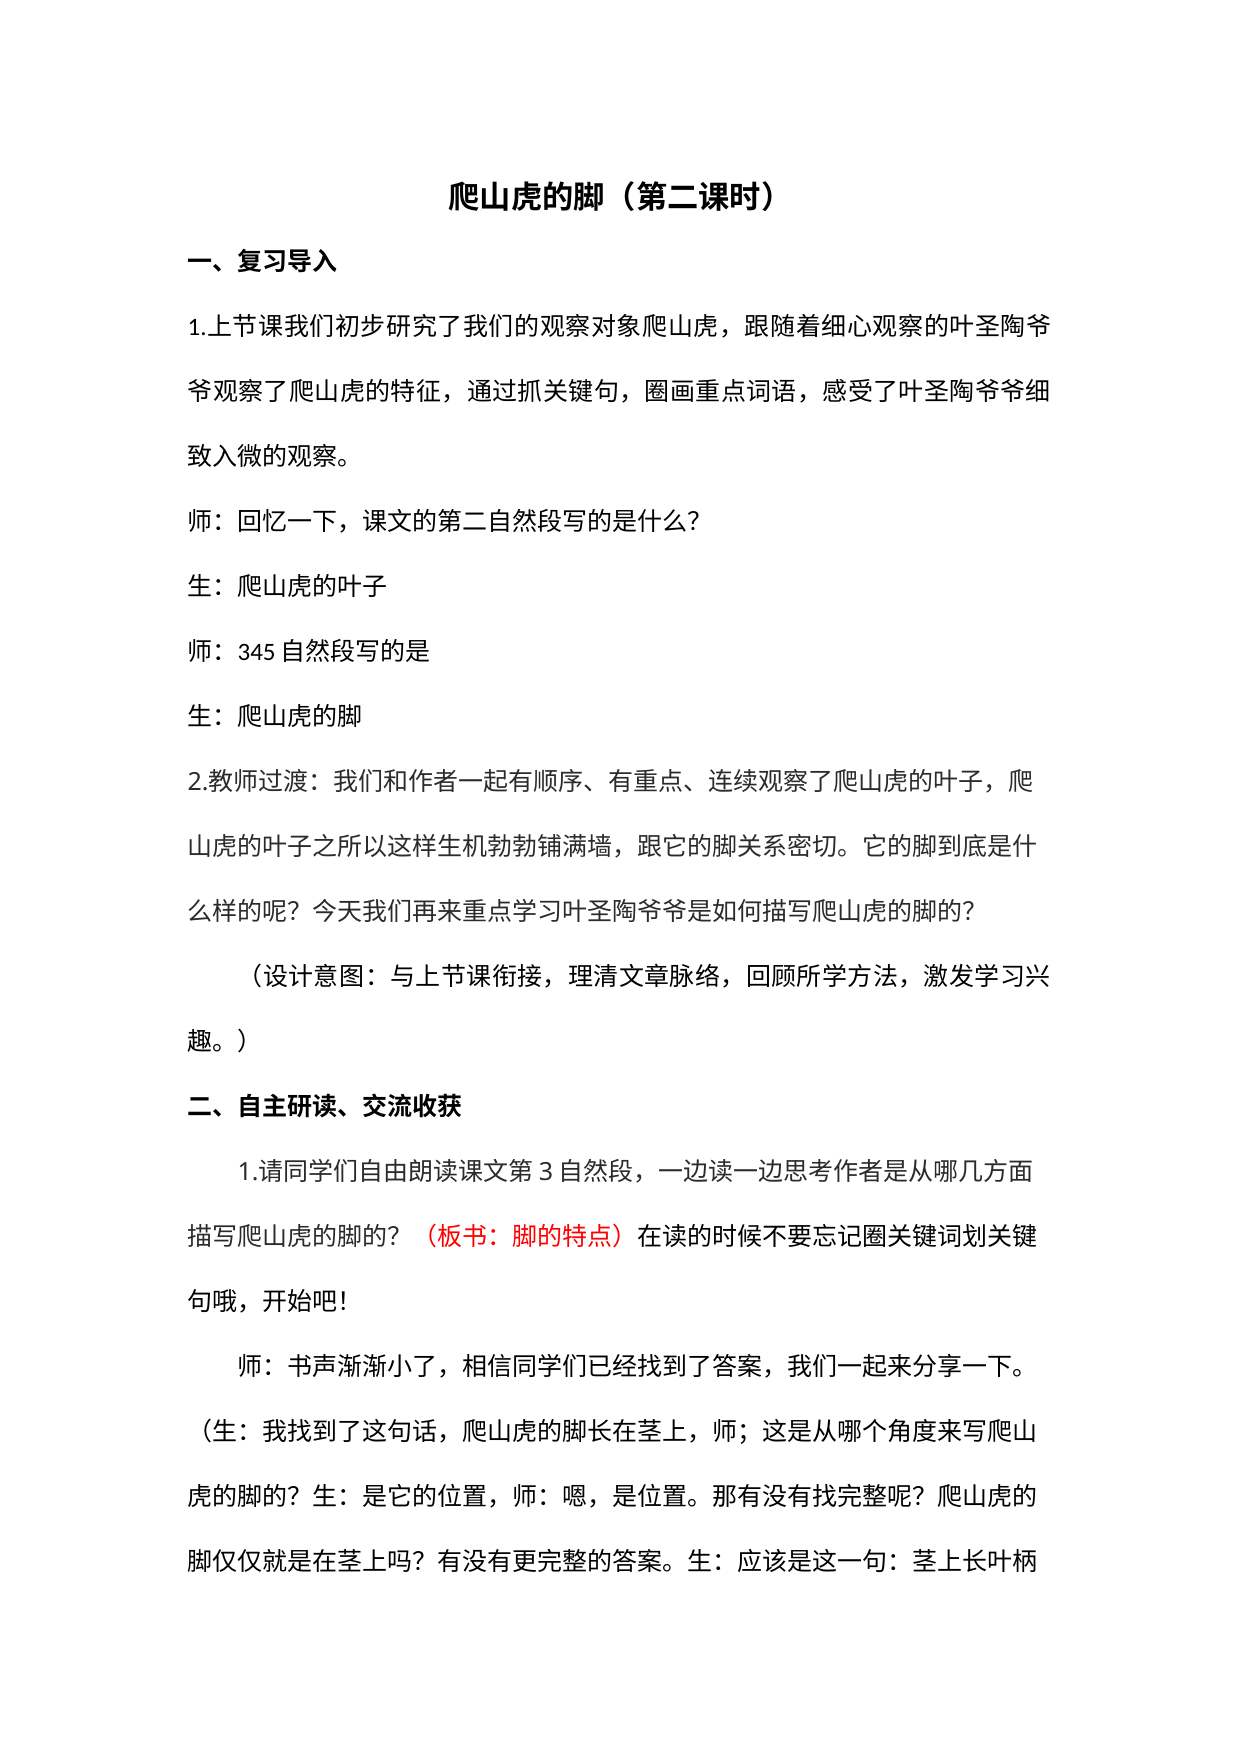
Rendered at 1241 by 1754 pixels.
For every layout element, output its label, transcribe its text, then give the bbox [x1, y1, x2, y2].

text （设计意图：与上节课衔接，理清文章脉络，回顾所学方法，激发学习兴趣。） [187, 942, 1053, 1072]
text 师：345自然段写的是 [187, 617, 1053, 682]
text 师：回忆一下，课文的第二自然段写的是什么？ [187, 487, 1053, 552]
text 师：书声渐渐小了，相信同学们已经找到了答案，我们一起来分享一下。 [187, 1332, 1053, 1397]
text 生：爬山虎的叶子 [187, 552, 1053, 617]
text 生：爬山虎的脚 [187, 682, 1053, 747]
text 1.请同学们自由朗读课文第3自然段，一边读一边思考作者是从哪几方面描写爬山虎的脚的？（板书：脚的特点）在读的时候不要忘记圈关键词划关键句哦，开始吧！ [187, 1137, 1053, 1332]
text 1.上节课我们初步研究了我们的观察对象爬山虎，跟随着细心观察的叶圣陶爷爷观察了爬山虎的特征，通过抓关键句，圈画重点词语，感受了叶圣陶爷爷细致入微的观察。 [187, 292, 1053, 487]
text 一、复习导入 [187, 227, 1053, 292]
list 2.教师过渡：我们和作者一起有顺序、有重点、连续观察了爬山虎的叶子，爬山虎的叶子之所以这样生机勃勃铺满墙，跟它的脚关系密切。它的脚到底是什么样的呢？今天我们再来重点学习叶圣陶爷爷是如何描写爬山虎的脚的？ [187, 747, 1053, 942]
text 爬山虎的脚（第二课时） [187, 162, 1053, 227]
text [187, 1397, 1053, 1592]
text 二、自主研读、交流收获 [187, 1072, 1053, 1137]
